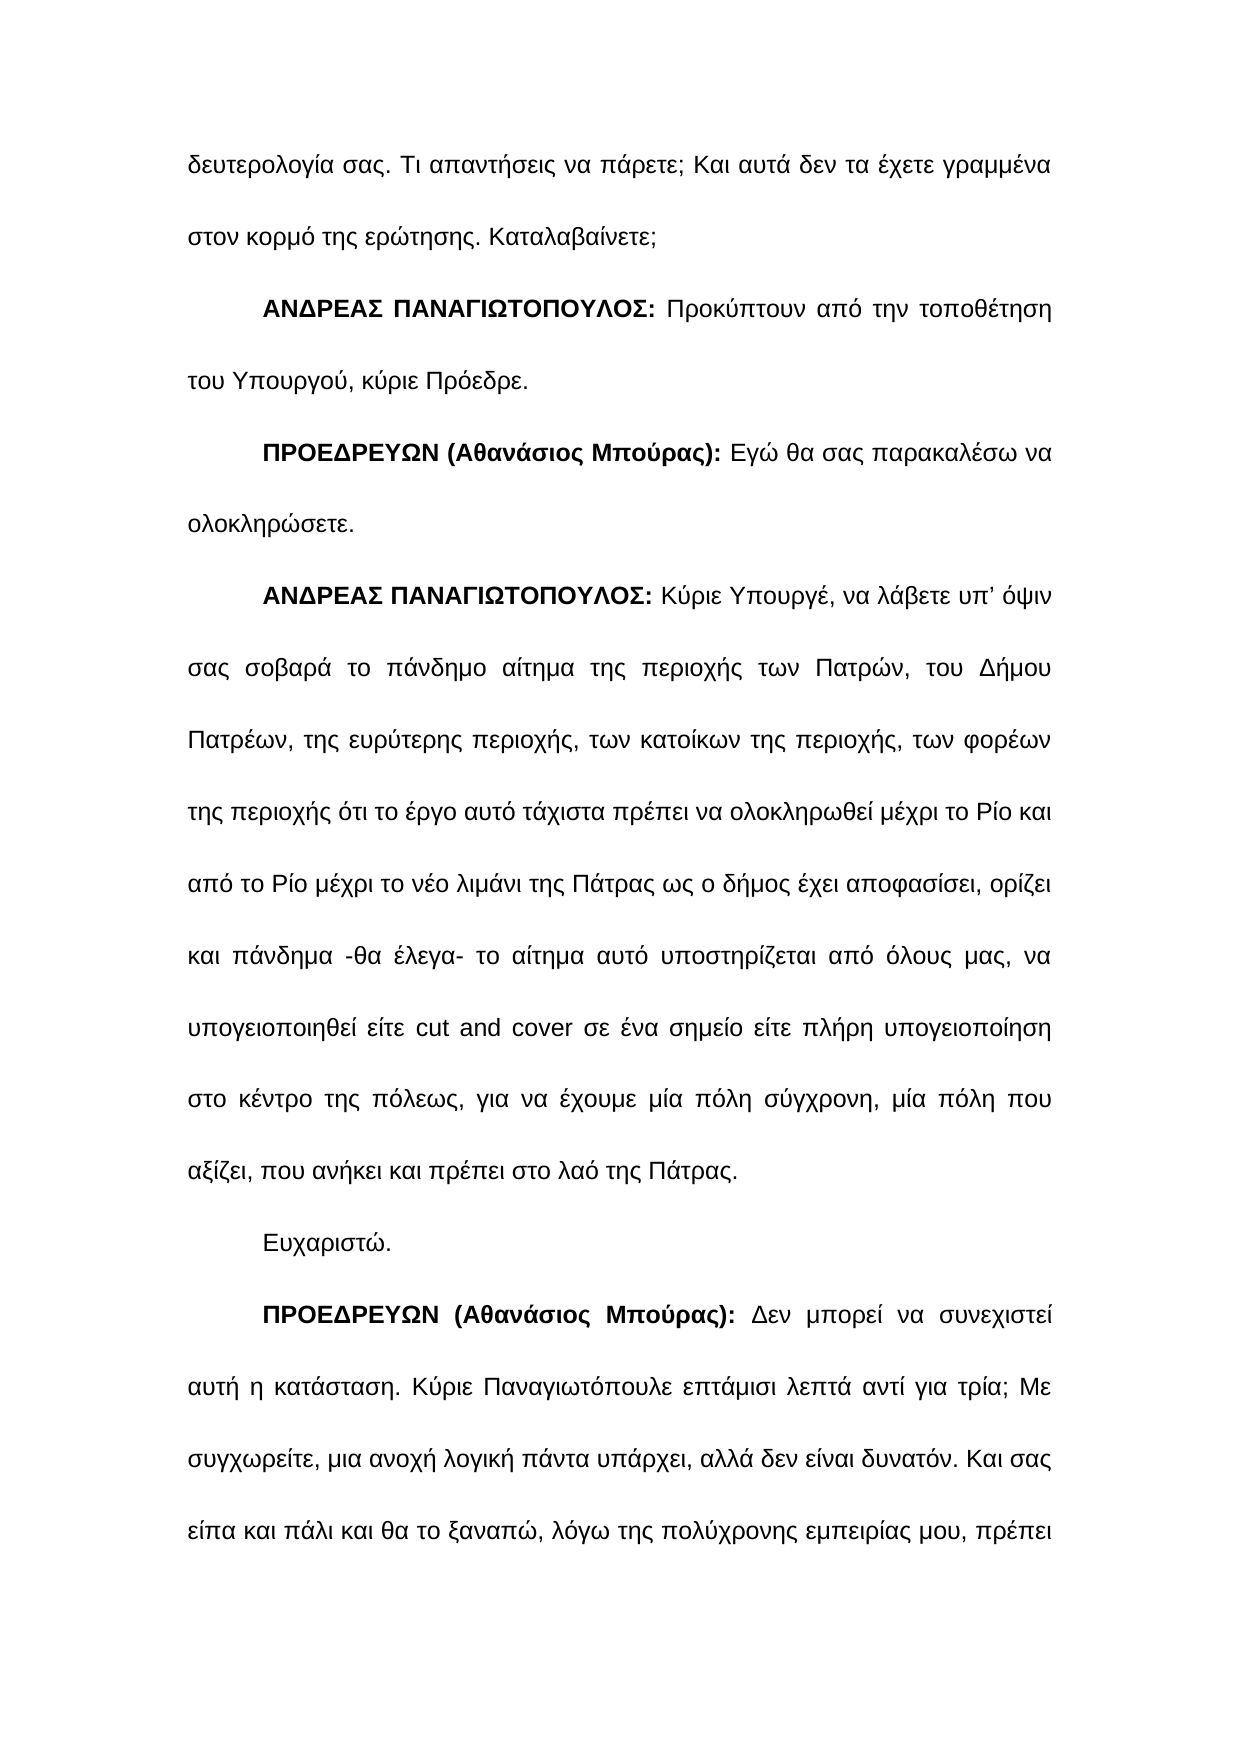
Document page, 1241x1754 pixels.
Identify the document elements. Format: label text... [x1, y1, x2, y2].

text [187, 1300, 1053, 1544]
text ΑΝΔΡΕΑΣ ΠΑΝΑΓΙΩΤΟΠΟΥΛΟΣ: Κύριε Υπουργέ, να λάβετε υπ’ όψιν σας σοβαρά το πάνδημο αίτημα της περιοχής των Πατρών, του Δήμου Πατρέων, της ευρύτερης περιοχής, των κατοίκων της περιοχής, των φορέων της περιοχής ότι το έργο αυτό τάχιστα πρέπει να ολοκληρωθεί μέχρι το Ρίο και από το Ρίο μέχρι το νέο λιμάνι της Πάτρας ως ο δήμος έχει αποφασίσει, ορίζει και πάνδημα -θα έλεγα- το αίτημα αυτό υποστηρίζεται από όλους μας, να υπογειοποιηθεί είτε cut and cover σε ένα σημείο είτε πλήρη υπογειοποίηση στο κέντρο της πόλεως, για να έχουμε μία πόλη σύγχρονη, μία πόλη που αξίζει, που ανήκει και πρέπει στο λαό της Πάτρας. [187, 581, 1053, 1185]
text Ευχαριστώ. [187, 1228, 1053, 1257]
text ΑΝΔΡΕΑΣ ΠΑΝΑΓΙΩΤΟΠΟΥΛΟΣ: Προκύπτουν από την τοποθέτηση του Υπουργού, κύριε Πρόεδρε. [187, 294, 1053, 394]
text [187, 150, 1053, 251]
text ΠΡΟΕΔΡΕΥΩΝ (Αθανάσιος Μπούρας): Εγώ θα σας παρακαλέσω να ολοκληρώσετε. [187, 437, 1053, 538]
